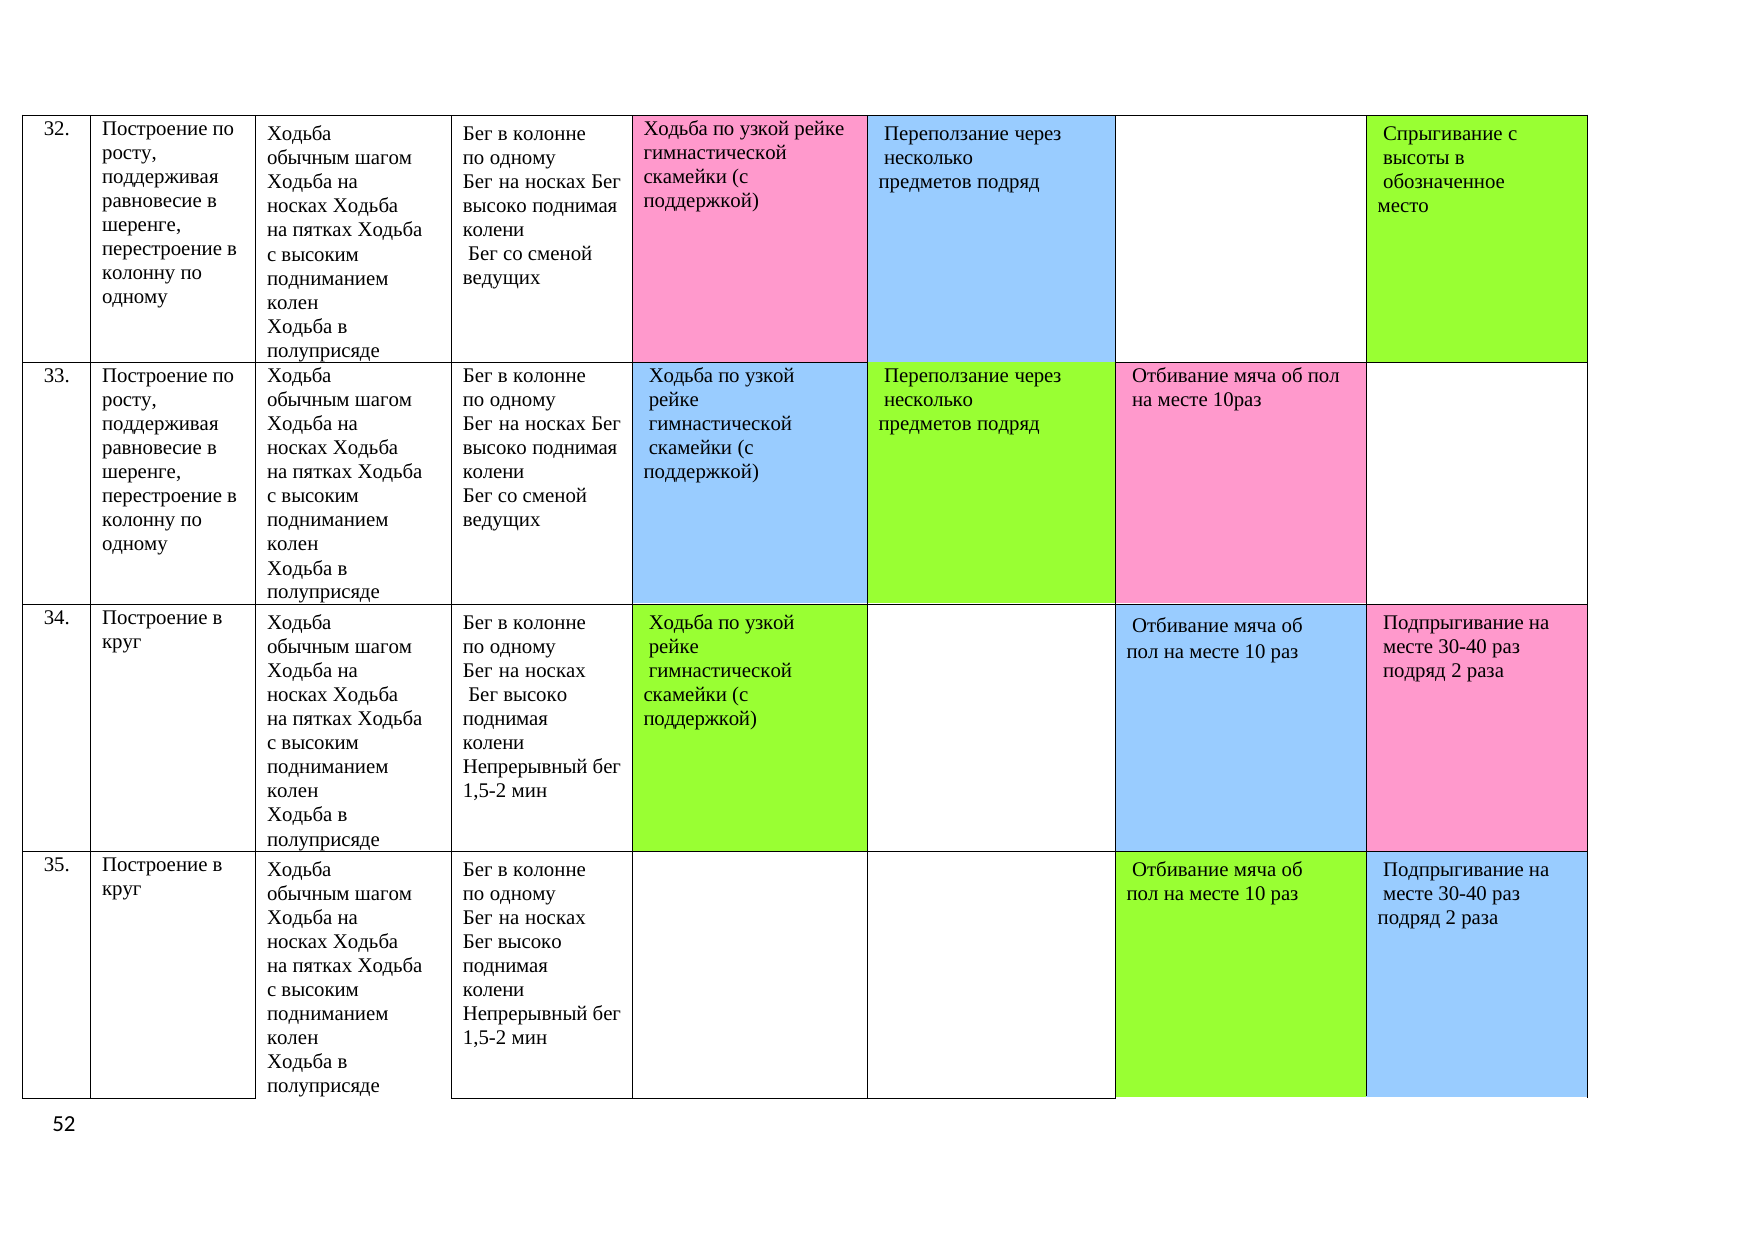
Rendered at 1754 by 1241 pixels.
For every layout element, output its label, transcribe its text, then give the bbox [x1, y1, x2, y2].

table_cell Отбивание мяча об пол на месте 10раз [1116, 363, 1366, 603]
table_cell [868, 605, 1115, 851]
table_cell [91, 116, 255, 362]
table_cell Ходьба по узкой рейке гимнастической скамейки (с поддержкой) [633, 605, 867, 851]
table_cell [1367, 116, 1587, 362]
table_cell 32. [23, 116, 90, 362]
table_cell Переползание через несколько предметов подряд [868, 362, 1115, 603]
table_cell Ходьба по узкой рейке гимнастической скамейки (с поддержкой) [633, 116, 867, 362]
table_cell Построение в круг [91, 605, 255, 851]
table_cell Построение по росту, поддерживая равновесие в шеренге, перестроение в колонну по одному [91, 363, 255, 603]
table_cell Бег в колонне по одному Бег на носках Бег высоко поднимая колени Непрерывный бег 1,5-2 мин [452, 605, 632, 851]
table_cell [452, 116, 632, 362]
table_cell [1366, 852, 1587, 1097]
table_cell [633, 852, 867, 1097]
table_cell [868, 852, 1115, 1097]
table_cell Бег в колонне по одному Бег на носках Бег высоко поднимая колени Бег со сменой ведущих [452, 363, 632, 603]
table_cell [1367, 363, 1587, 603]
table_cell Подпрыгивание на месте 30-40 раз подряд 2 раза [1367, 605, 1587, 851]
table_cell Ходьба по узкой рейке гимнастической скамейки (с поддержкой) [633, 363, 867, 603]
table_cell Отбивание мяча об пол на месте 10 раз [1116, 605, 1366, 851]
table_cell 34. [23, 605, 90, 851]
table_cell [452, 852, 632, 1097]
table_cell Ходьба обычным шагом Ходьба на носках Ходьба на пятках Ходьба с высоким подниманием колен Ходьба в полуприсяде [256, 363, 451, 603]
table_cell 35. [23, 852, 90, 1097]
table_cell 33. [23, 363, 90, 603]
table_cell Ходьба обычным шагом Ходьба на носках Ходьба на пятках Ходьба с высоким подниманием колен Ходьба в полуприсяде Ходьба мелким и широким шагом [256, 852, 451, 1097]
table_cell Ходьба обычным шагом Ходьба на носках Ходьба на пятках Ходьба с высоким подниманием колен Ходьба в полуприсяде [256, 116, 451, 362]
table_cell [1116, 852, 1366, 1097]
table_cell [868, 116, 1115, 362]
table_cell [1116, 116, 1366, 362]
table_cell Построение в круг [91, 852, 255, 1097]
table_cell Ходьба обычным шагом Ходьба на носках Ходьба на пятках Ходьба с высоким подниманием колен Ходьба в полуприсяде [256, 605, 451, 851]
